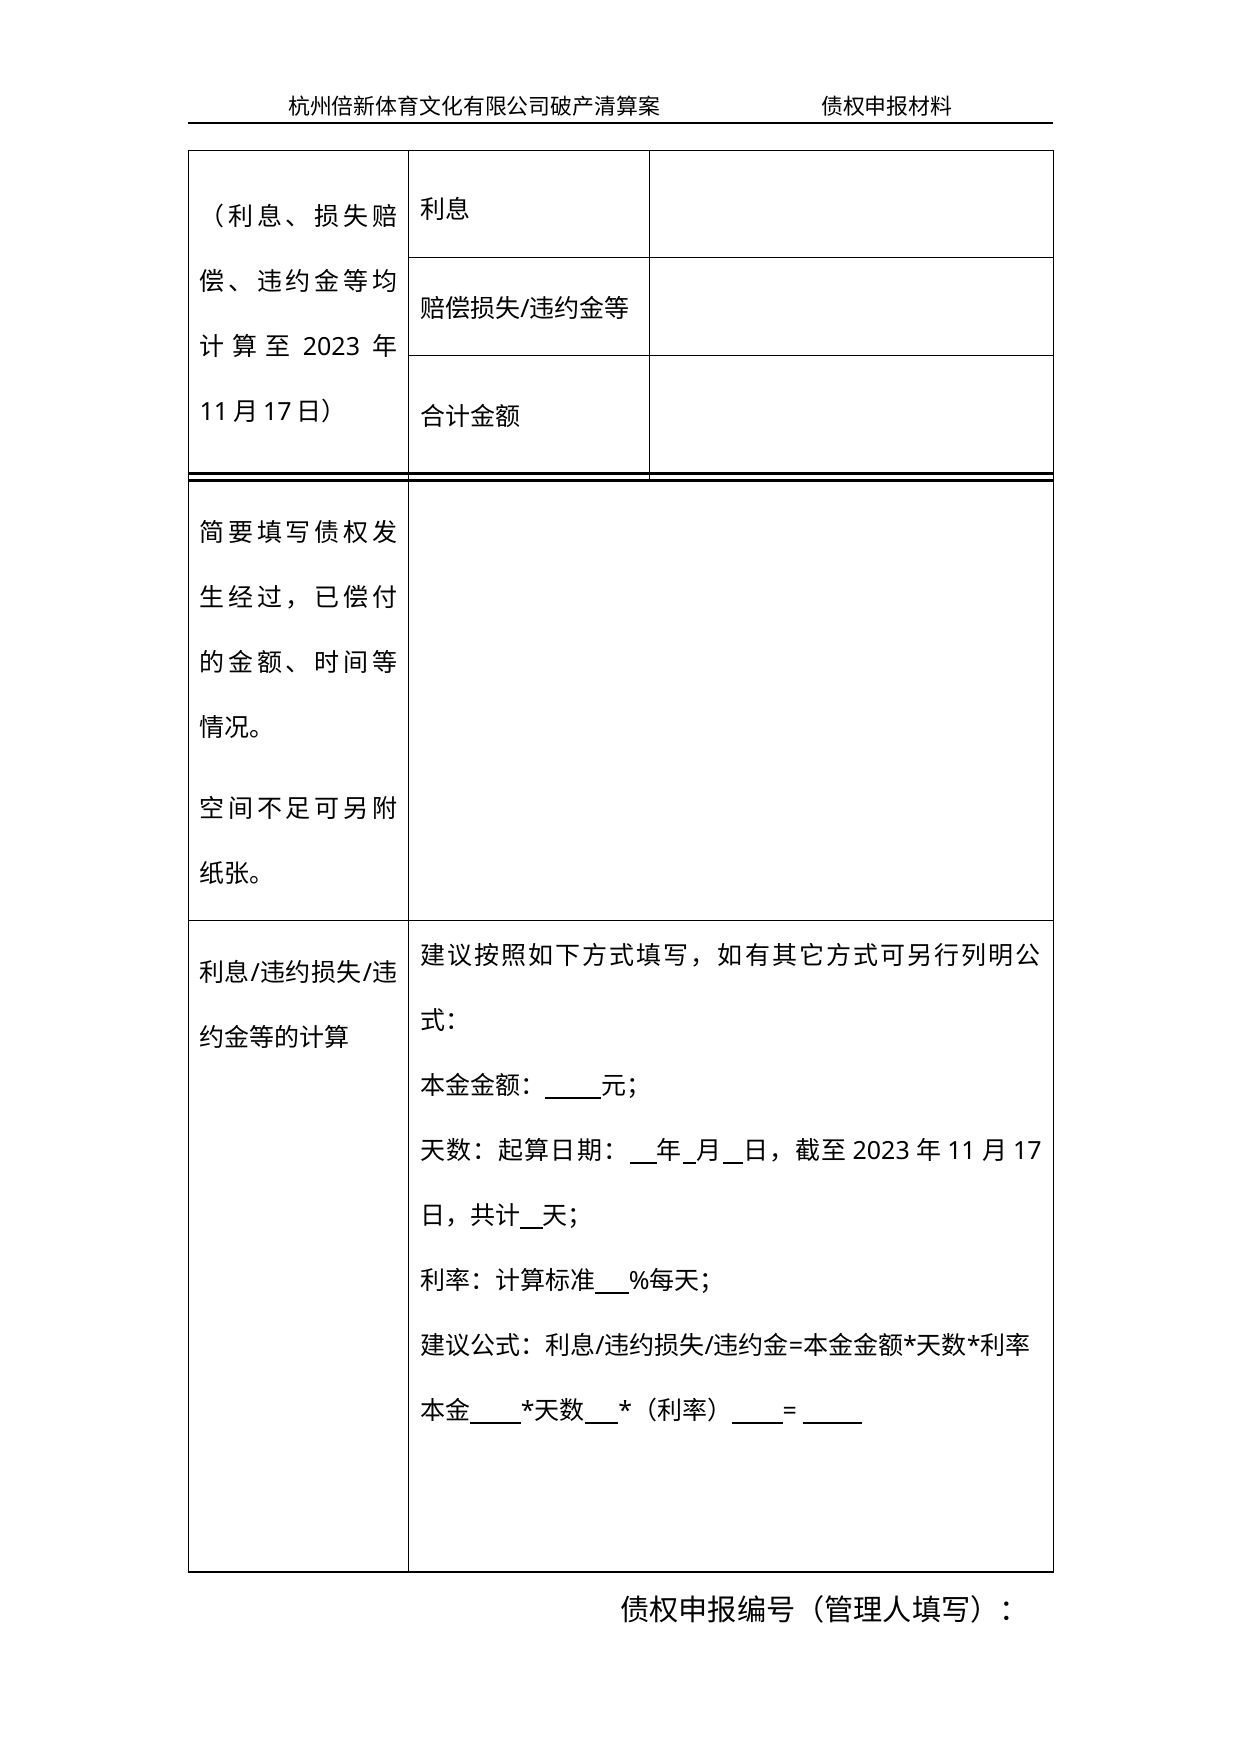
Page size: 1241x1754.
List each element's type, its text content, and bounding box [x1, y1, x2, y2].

table_cell 利息 [409, 151, 649, 257]
table_cell [650, 258, 1053, 355]
table_cell [650, 356, 1053, 472]
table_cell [409, 921, 1053, 1571]
table_cell 利息/违约损失/违约金等的计算 [189, 921, 408, 1571]
table_cell 简要填写债权发生经过，已偿付的金额、时间等情况。 空间不足可另附纸张。 [189, 482, 408, 920]
table_cell [650, 151, 1053, 257]
table_cell [409, 482, 1053, 920]
table_cell 赔偿损失/违约金等 [409, 258, 649, 355]
table_cell [650, 475, 1053, 479]
table_cell 合计金额 [409, 356, 649, 472]
table_cell [409, 475, 649, 479]
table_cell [189, 151, 408, 472]
